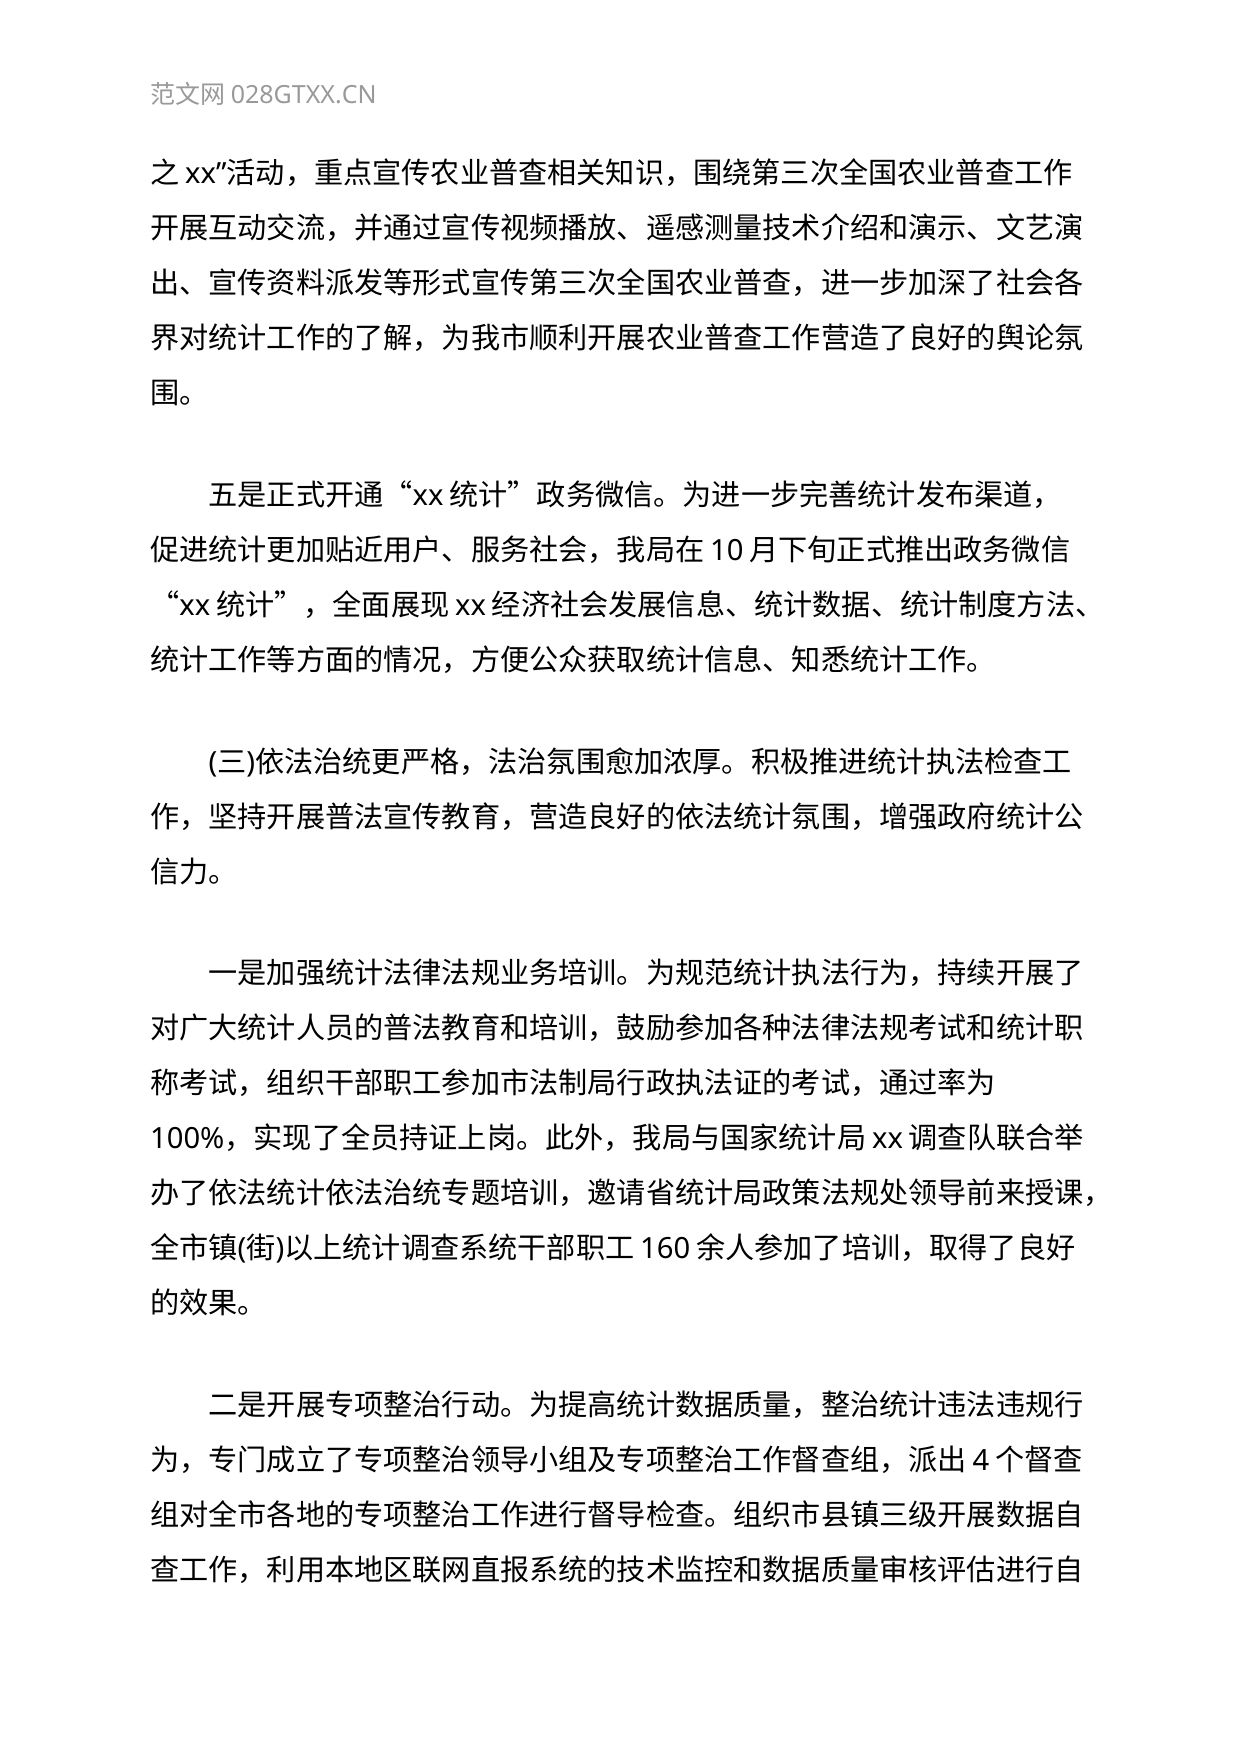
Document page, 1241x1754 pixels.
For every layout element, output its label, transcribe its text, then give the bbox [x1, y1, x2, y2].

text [150, 150, 1090, 412]
text 一是加强统计法律法规业务培训。为规范统计执法行为，持续开展了对广大统计人员的普法教育和培训，鼓励参加各种法律法规考试和统计职称考试，组织干部职工参加市法制局行政执法证的考试，通过率为100%，实现了全员持证上岗。此外，我局与国家统计局xx调查队联合举办了依法统计依法治统专题培训，邀请省统计局政策法规处领导前来授课，全市镇(街)以上统计调查系统干部职工160余人参加了培训，取得了良好的效果。 [150, 950, 1090, 1322]
text 五是正式开通“xx统计”政务微信。为进一步完善统计发布渠道，促进统计更加贴近用户、服务社会，我局在10月下旬正式推出政务微信“xx统计”，全面展现xx经济社会发展信息、统计数据、统计制度方法、统计工作等方面的情况，方便公众获取统计信息、知悉统计工作。 [150, 471, 1090, 679]
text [150, 1381, 1090, 1588]
text (三)依法治统更严格，法治氛围愈加浓厚。积极推进统计执法检查工作，坚持开展普法宣传教育，营造良好的依法统计氛围，增强政府统计公信力。 [150, 738, 1090, 890]
